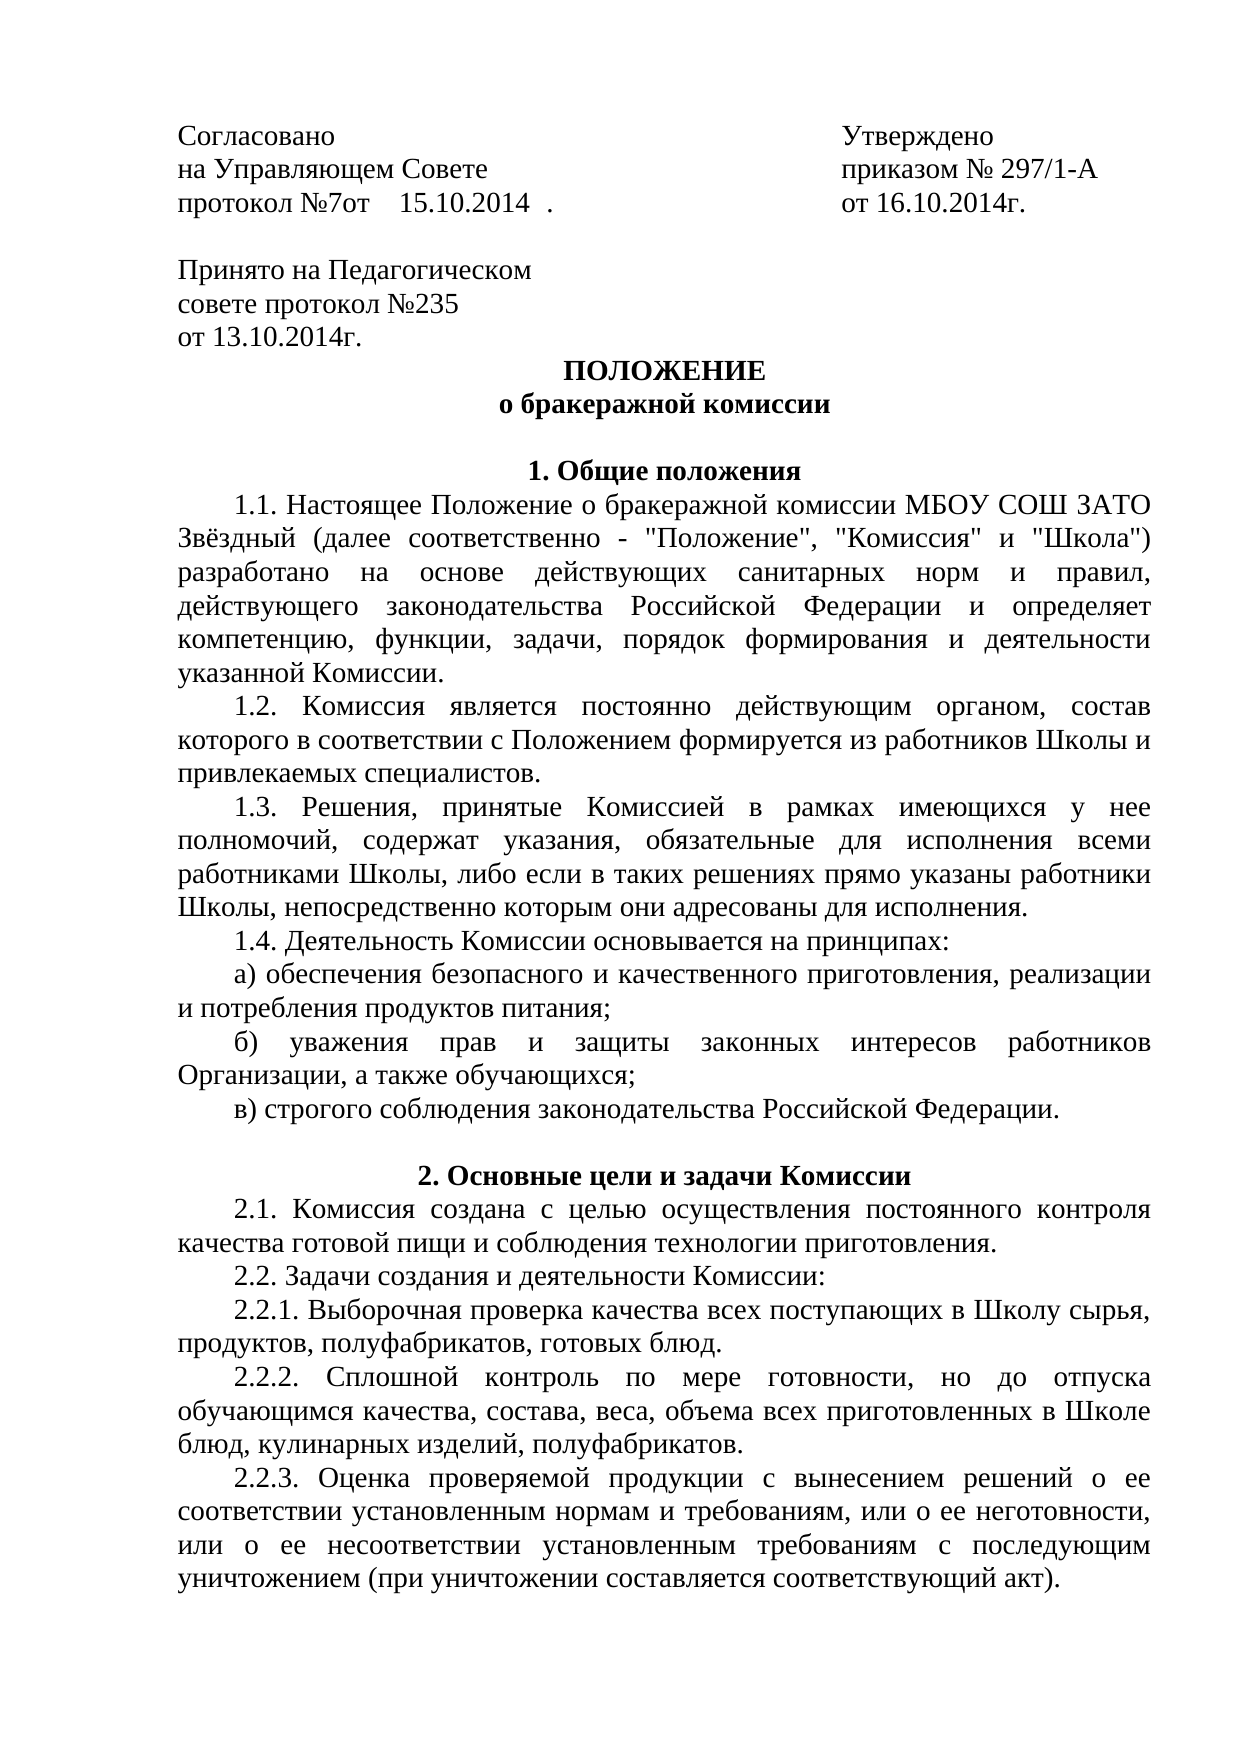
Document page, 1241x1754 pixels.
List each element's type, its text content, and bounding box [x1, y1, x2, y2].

text 2.2.1. Выборочная проверка качества всех поступающих в Школу сырья, продуктов, полуфабрикатов, готовых блюд. [177, 1292, 1152, 1359]
text а) обеспечения безопасного и качественного приготовления, реализации и потребления продуктов питания; [177, 957, 1152, 1024]
text 1.4. Деятельность Комиссии основывается на принципах: [177, 923, 1152, 957]
text совете протокол №235 [177, 286, 1152, 319]
text от 13.10.2014г. [177, 319, 1152, 353]
text б) уважения прав и защиты законных интересов работников Организации, а также обучающихся; [177, 1024, 1152, 1091]
text ПОЛОЖЕНИЕ [177, 353, 1152, 386]
text 2.2. Задачи создания и деятельности Комиссии: [177, 1258, 1152, 1292]
text о бракеражной комиссии [177, 386, 1152, 420]
text 1. Общие положения [177, 453, 1152, 487]
text 1.1. Настоящее Положение о бракеражной комиссии МБОУ СОШ ЗАТО Звёздный (далее соответственно - "Положение", "Комиссия" и "Школа") разработано на основе действующих санитарных норм и правил, действующего законодательства Российской Федерации и определяет компетенцию, функции, задачи, порядок формирования и деятельности указанной Комиссии. [177, 487, 1152, 688]
text в) строгого соблюдения законодательства Российской Федерации. [177, 1091, 1152, 1124]
text 2. Основные цели и задачи Комиссии [177, 1158, 1152, 1191]
text на Управляющем Совете приказом № 297/1-А [177, 152, 1152, 185]
text 1.3. Решения, принятые Комиссией в рамках имеющихся у нее полномочий, содержат указания, обязательные для исполнения всеми работниками Школы, либо если в таких решениях прямо указаны работники Школы, непосредственно которым они адресованы для исполнения. [177, 789, 1152, 923]
text 2.2.2. Сплошной контроль по мере готовности, но до отпуска обучающимся качества, состава, веса, объема всех приготовленных в Школе блюд, кулинарных изделий, полуфабрикатов. [177, 1359, 1152, 1460]
text протокол №7от 15.10.2014 . от 16.10.2014г. [177, 185, 1152, 219]
text Принято на Педагогическом [177, 252, 1152, 286]
text Согласовано Утверждено [177, 118, 1152, 152]
text 1.2. Комиссия является постоянно действующим органом, состав которого в соответствии с Положением формируется из работников Школы и привлекаемых специалистов. [177, 688, 1152, 789]
text 2.2.3. Оценка проверяемой продукции с вынесением решений о ее соответствии установленным нормам и требованиям, или о ее неготовности, или о ее несоответствии установленным требованиям с последующим уничтожением (при уничтожении составляется соответствующий акт). [177, 1460, 1152, 1594]
text 2.1. Комиссия создана с целью осуществления постоянного контроля качества готовой пищи и соблюдения технологии приготовления. [177, 1191, 1152, 1258]
